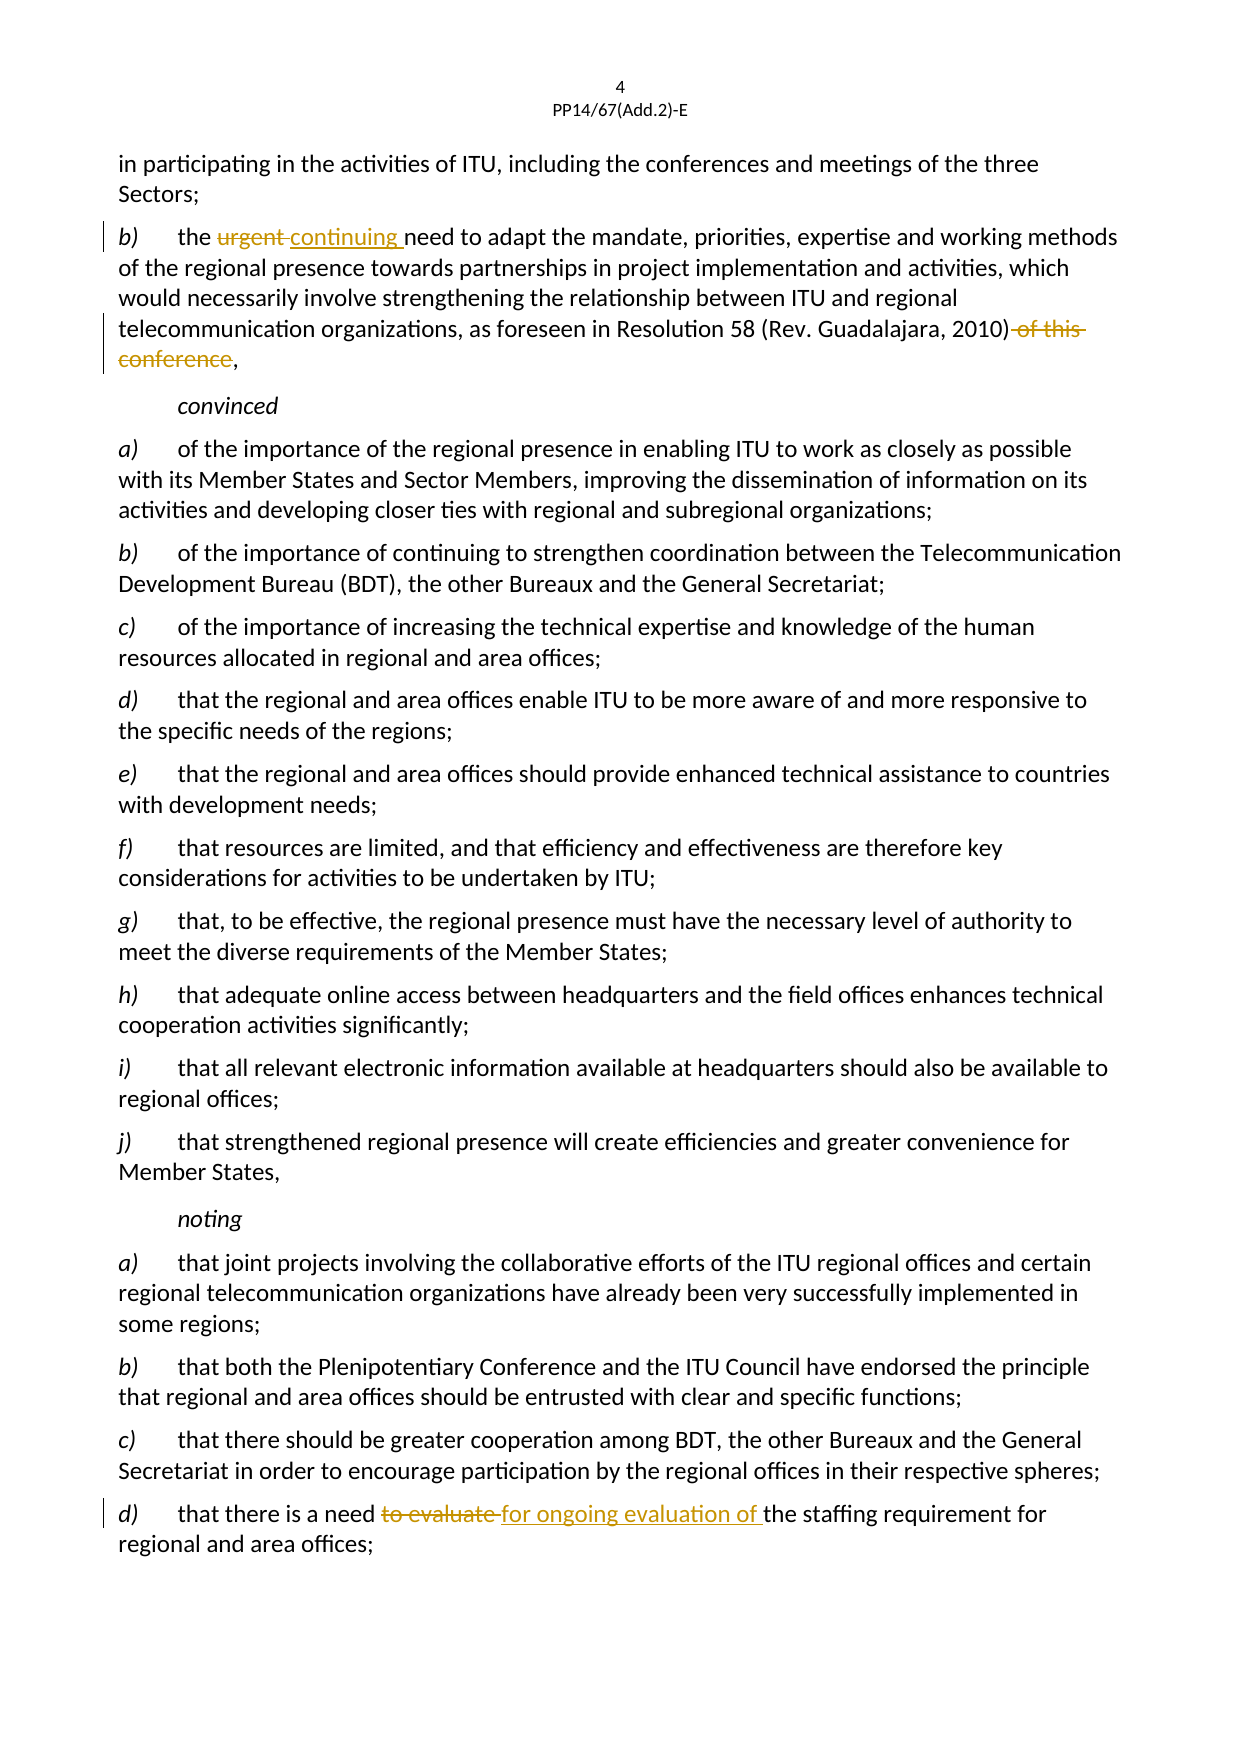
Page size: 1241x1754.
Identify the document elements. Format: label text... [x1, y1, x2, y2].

text f) that resources are limited, and that efficiency and effectiveness are therefore key considerations for activities to be undertaken by ITU; [118, 832, 1122, 893]
text i) that all relevant electronic information available at headquarters should also be available to regional offices; [118, 1052, 1122, 1113]
text convinced [177, 391, 1122, 421]
text b) the need to adapt the mandate, priorities, expertise and working methods of the regional presence towards partnerships in project implementation and activities, which would necessarily involve strengthening the relationship between ITU and regional telecommunication organizations, as foreseen in Resolution 58 (Rev. Guadalajara, 2010), [118, 221, 1122, 374]
text b) that both the Plenipotentiary Conference and the ITU Council have endorsed the principle that regional and area offices should be entrusted with clear and specific functions; [118, 1351, 1122, 1412]
text a) of the importance of the regional presence in enabling ITU to work as closely as possible with its Member States and Sector Members, improving the dissemination of information on its activities and developing closer ties with regional and subregional organizations; [118, 433, 1122, 525]
text noting [177, 1204, 1122, 1234]
text h) that adequate online access between headquarters and the field offices enhances technical cooperation activities significantly; [118, 979, 1122, 1040]
text j) that strengthened regional presence will create efficiencies and greater convenience for Member States, [118, 1126, 1122, 1187]
text a) that joint projects involving the collaborative efforts of the ITU regional offices and certain regional telecommunication organizations have already been very successfully implemented in some regions; [118, 1247, 1122, 1338]
text g) that, to be effective, the regional presence must have the necessary level of authority to meet the diverse requirements of the Member States; [118, 905, 1122, 966]
text d) that there is a need the staffing requirement for regional and area offices; [118, 1498, 1122, 1559]
text d) that the regional and area offices enable ITU to be more aware of and more responsive to the specific needs of the regions; [118, 685, 1122, 746]
text b) of the importance of continuing to strengthen coordination between the Telecommunication Development Bureau (BDT), the other Bureaux and the General Secretariat; [118, 538, 1122, 599]
text c) of the importance of increasing the technical expertise and knowledge of the human resources allocated in regional and area offices; [118, 611, 1122, 672]
text e) that the regional and area offices should provide enhanced technical assistance to countries with development needs; [118, 758, 1122, 819]
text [118, 148, 1122, 209]
text c) that there should be greater cooperation among BDT, the other Bureaux and the General Secretariat in order to encourage participation by the regional offices in their respective spheres; [118, 1424, 1122, 1485]
